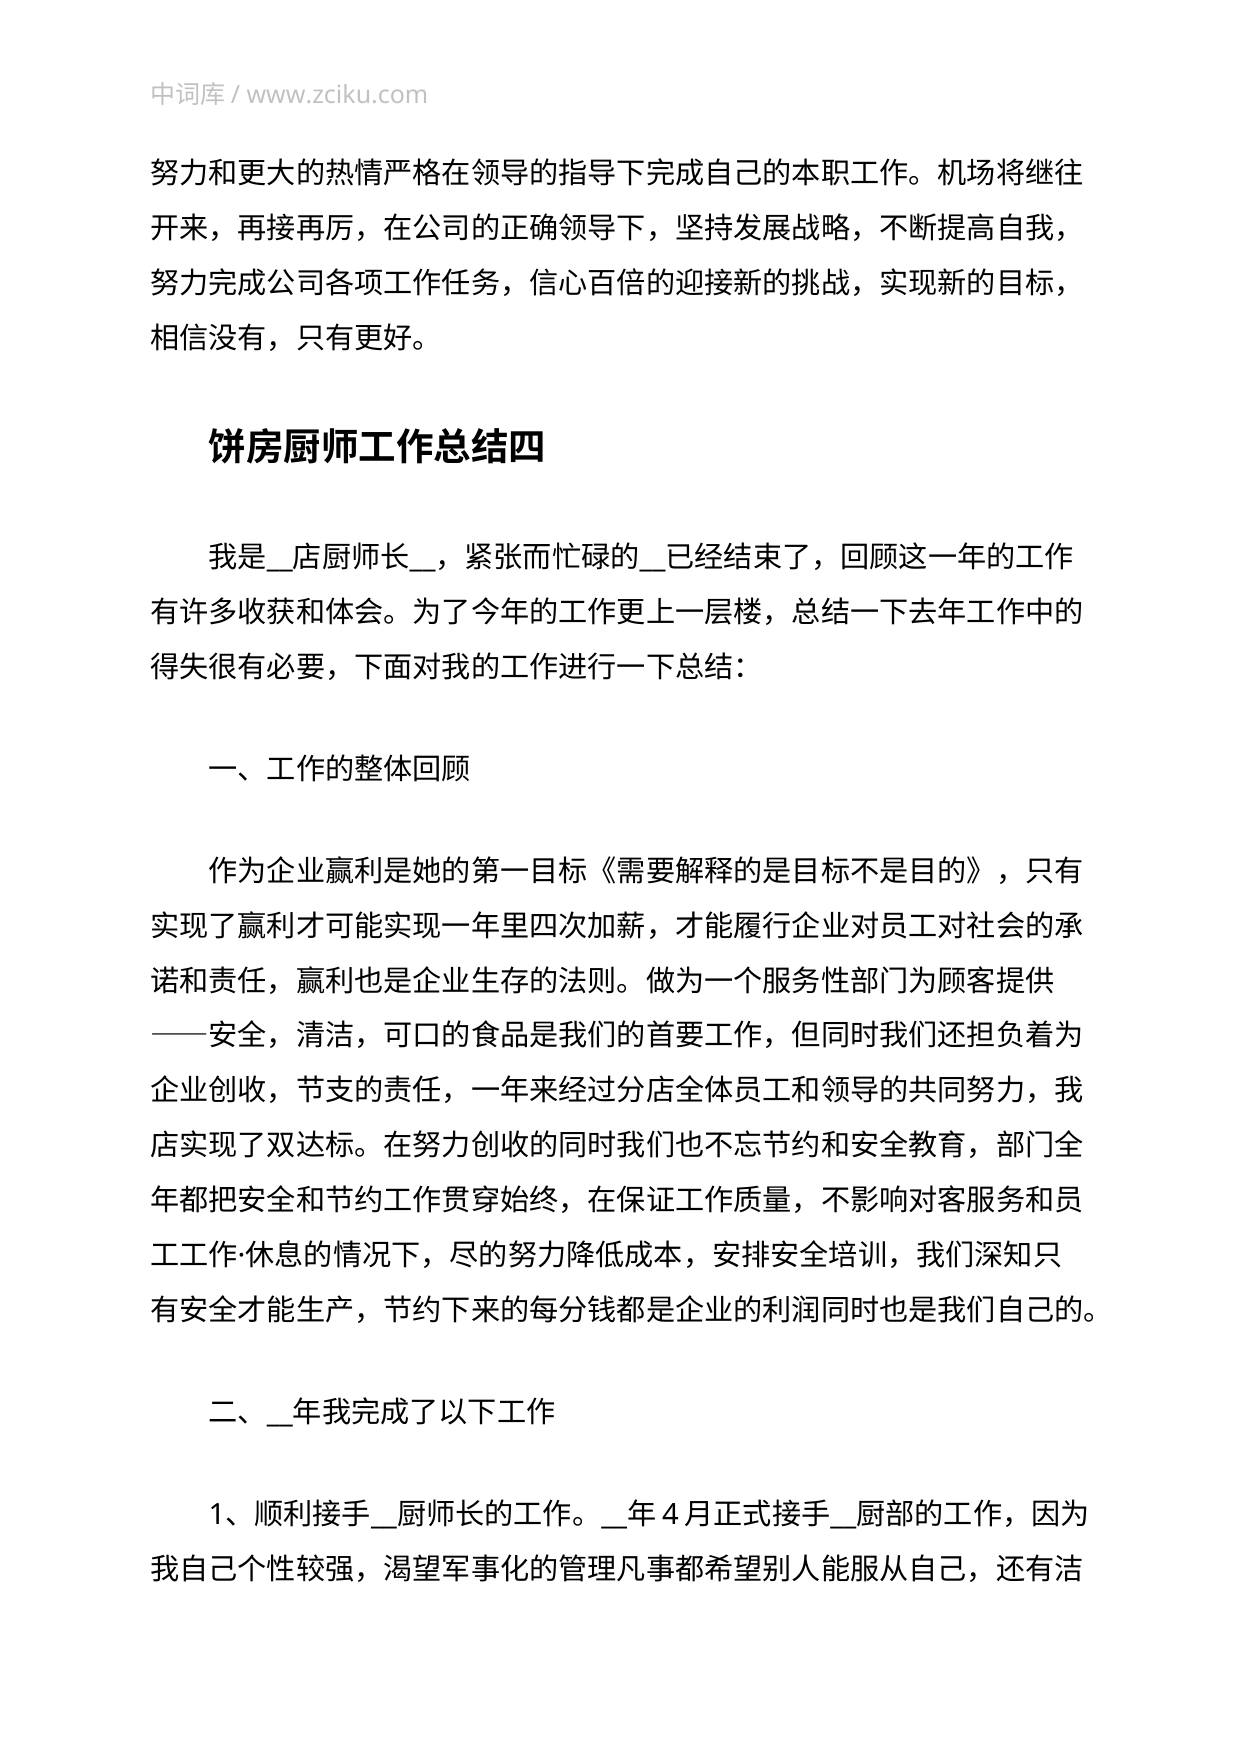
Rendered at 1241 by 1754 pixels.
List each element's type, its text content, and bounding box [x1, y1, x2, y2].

text 一、工作的整体回顾 [150, 746, 1090, 788]
text 作为企业赢利是她的第一目标《需要解释的是目标不是目的》，只有实现了赢利才可能实现一年里四次加薪，才能履行企业对员工对社会的承诺和责任，赢利也是企业生存的法则。做为一个服务性部门为顾客提供——安全，清洁，可口的食品是我们的首要工作，但同时我们还担负着为企业创收，节支的责任，一年来经过分店全体员工和领导的共同努力，我店实现了双达标。在努力创收的同时我们也不忘节约和安全教育，部门全年都把安全和节约工作贯穿始终，在保证工作质量，不影响对客服务和员工工作·休息的情况下，尽的努力降低成本，安排安全培训，我们深知只有安全才能生产，节约下来的每分钱都是企业的利润同时也是我们自己的。 [150, 847, 1090, 1329]
text 二、__年我完成了以下工作 [150, 1388, 1090, 1431]
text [150, 150, 1090, 357]
text 饼房厨师工作总结四 [150, 416, 1090, 471]
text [150, 1490, 1090, 1588]
text 我是__店厨师长__，紧张而忙碌的__已经结束了，回顾这一年的工作有许多收获和体会。为了今年的工作更上一层楼，总结一下去年工作中的得失很有必要，下面对我的工作进行一下总结： [150, 534, 1090, 686]
